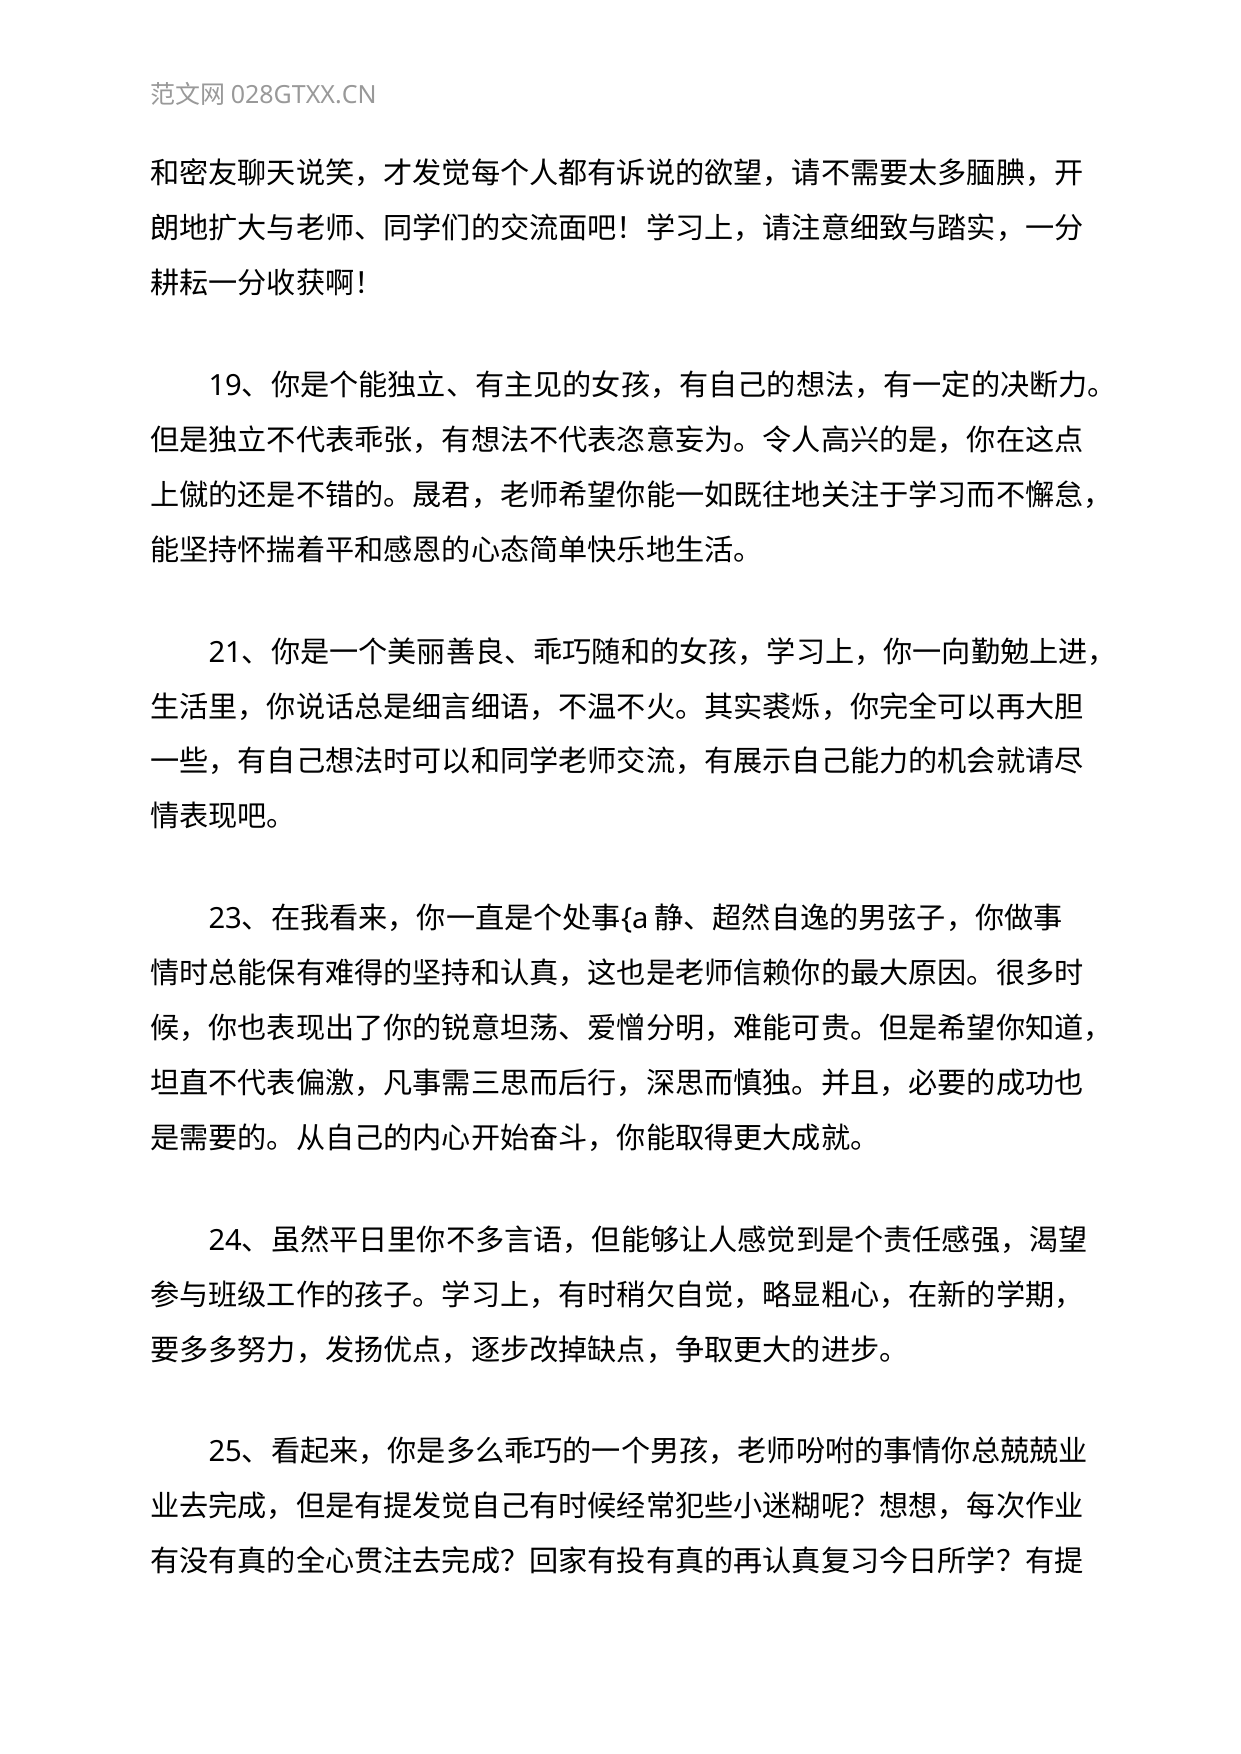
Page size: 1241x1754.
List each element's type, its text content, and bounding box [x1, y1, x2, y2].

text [150, 1428, 1090, 1580]
text 23、在我看来，你一直是个处事{a静、超然自逸的男弦子，你做事情时总能保有难得的坚持和认真，这也是老师信赖你的最大原因。很多时候，你也表现出了你的锐意坦荡、爱憎分明，难能可贵。但是希望你知道，坦直不代表偏激，凡事需三思而后行，深思而慎独。并且，必要的成功也是需要的。从自己的内心开始奋斗，你能取得更大成就。 [150, 895, 1090, 1157]
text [150, 150, 1090, 302]
text 19、你是个能独立、有主见的女孩，有自己的想法，有一定的决断力。但是独立不代表乖张，有想法不代表恣意妄为。令人高兴的是，你在这点上僦的还是不错的。晟君，老师希望你能一如既往地关注于学习而不懈怠，能坚持怀揣着平和感恩的心态简单快乐地生活。 [150, 362, 1090, 569]
text 21、你是一个美丽善良、乖巧随和的女孩，学习上，你一向勤勉上进，生活里，你说话总是细言细语，不温不火。其实裘烁，你完全可以再大胆一些，有自己想法时可以和同学老师交流，有展示自己能力的机会就请尽情表现吧。 [150, 628, 1090, 835]
text 24、虽然平日里你不多言语，但能够让人感觉到是个责任感强，渴望参与班级工作的孩子。学习上，有时稍欠自觉，略显粗心，在新的学期，要多多努力，发扬优点，逐步改掉缺点，争取更大的进步。 [150, 1216, 1090, 1368]
